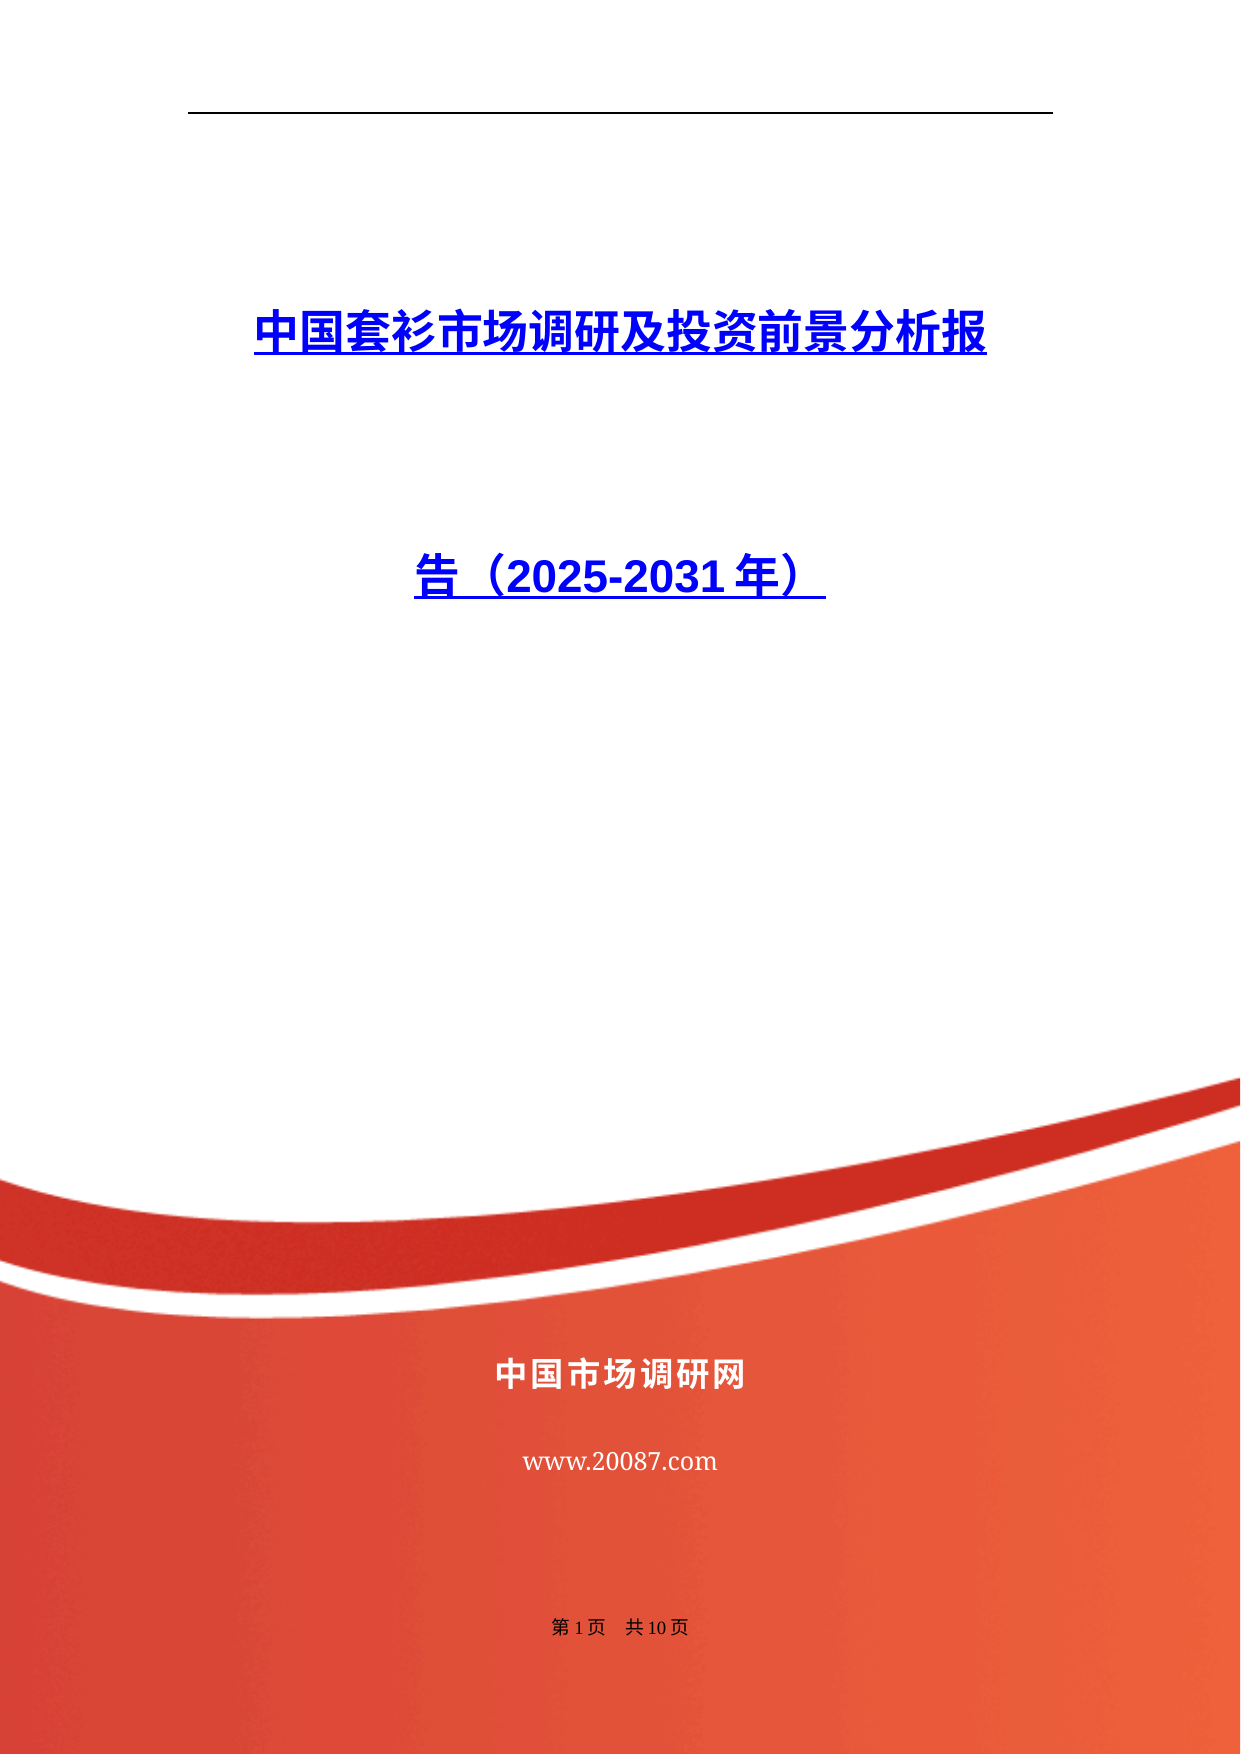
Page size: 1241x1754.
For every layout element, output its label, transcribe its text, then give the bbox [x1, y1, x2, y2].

table_header 中国套衫市场调研及投资前景分析报告（2025-2031年） [188, 207, 1053, 773]
picture [0, 1006, 1241, 1754]
text www.20087.com [187, 1428, 1053, 1493]
subtitle 中国市场调研网 [187, 1339, 1053, 1404]
